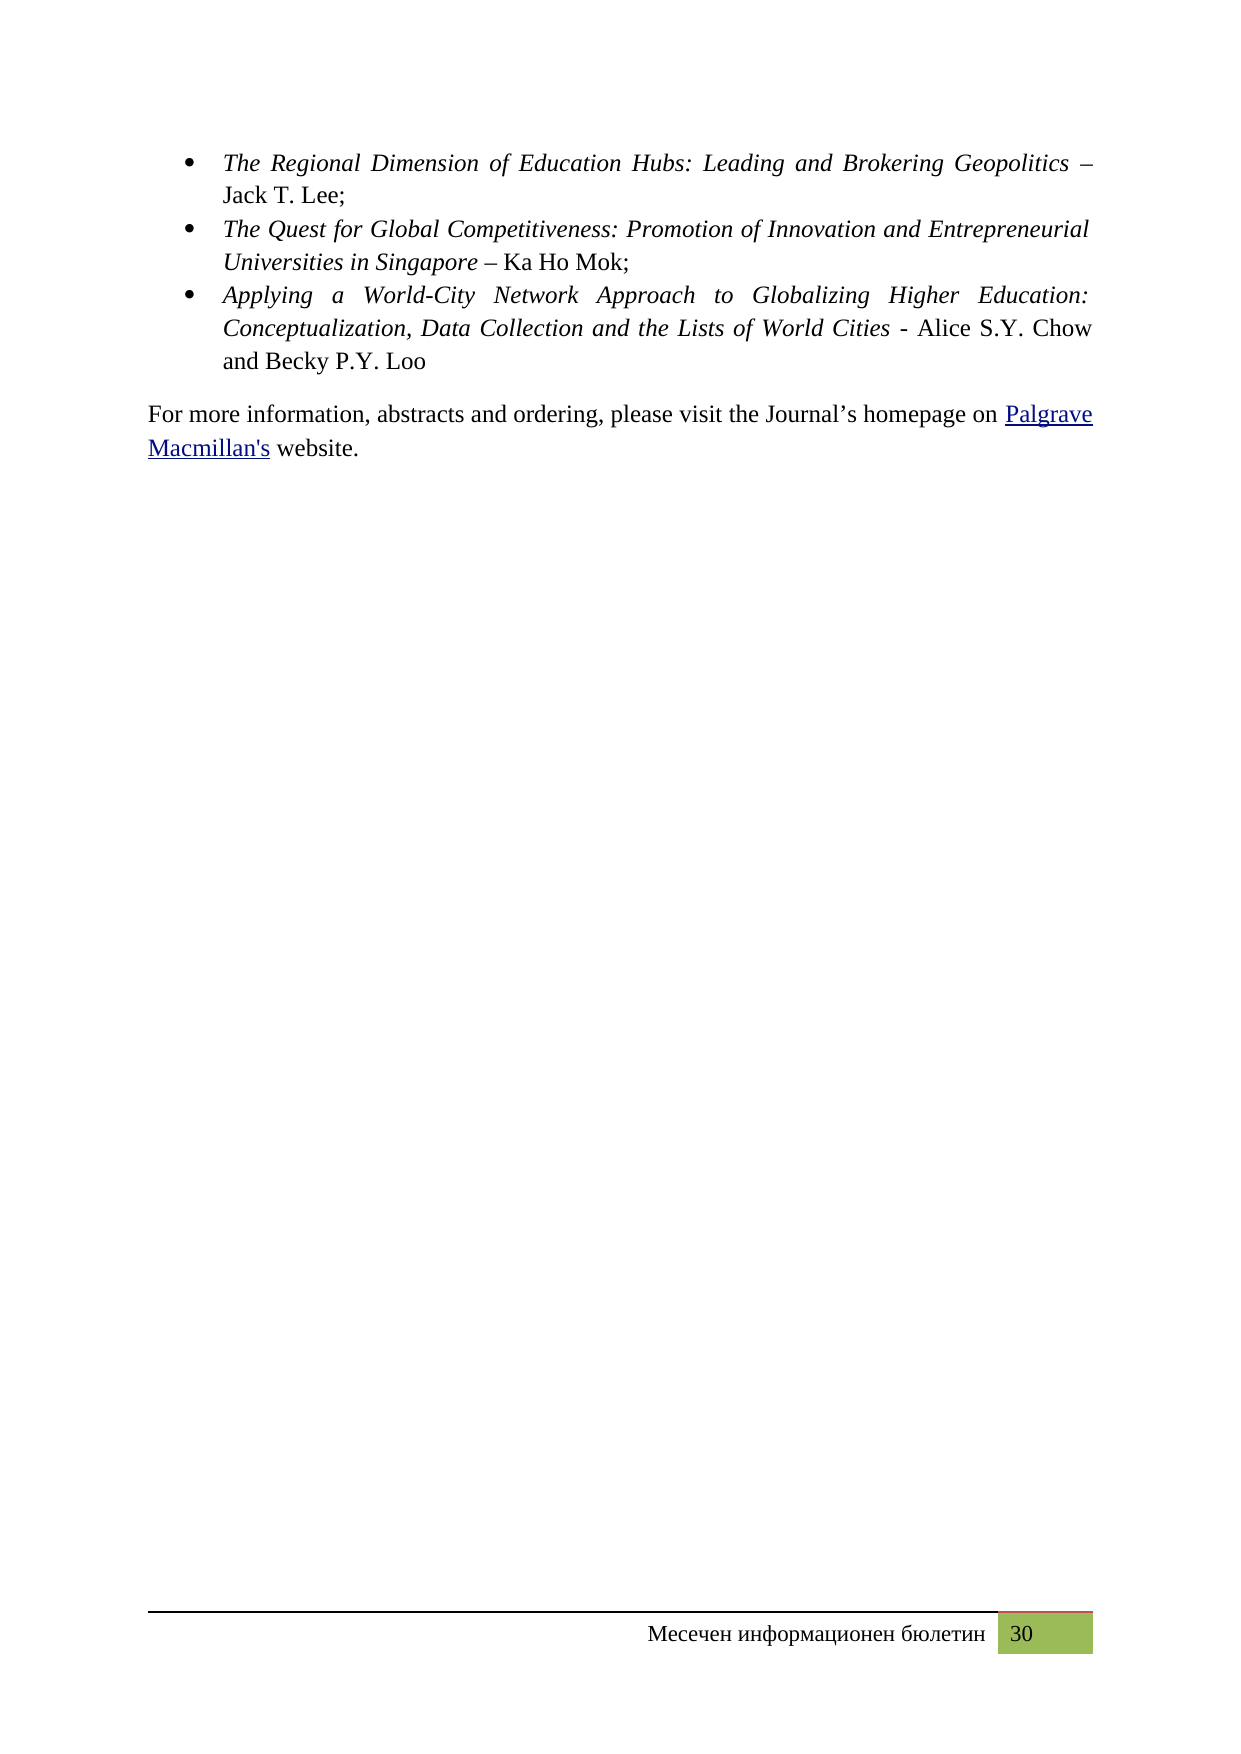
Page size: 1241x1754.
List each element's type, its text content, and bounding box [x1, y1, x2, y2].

list The Regional Dimension of Education Hubs: Leading and Brokering Geopolitics – Jack T. Lee; [185, 148, 1093, 209]
list The Quest for Global Competitiveness: Promotion of Innovation and Entrepreneurial Universities in Singapore – Ka Ho Mok; [185, 214, 1093, 275]
list Applying a World-City Network Approach to Globalizing Higher Education: Conceptualization, Data Collection and the Lists of World Cities - Alice S.Y. Chow and Becky P.Y. Loo [185, 280, 1093, 374]
text For more information, abstracts and ordering, please visit the Journal’s homepage on Palgrave Macmillan's website. [148, 399, 1093, 461]
